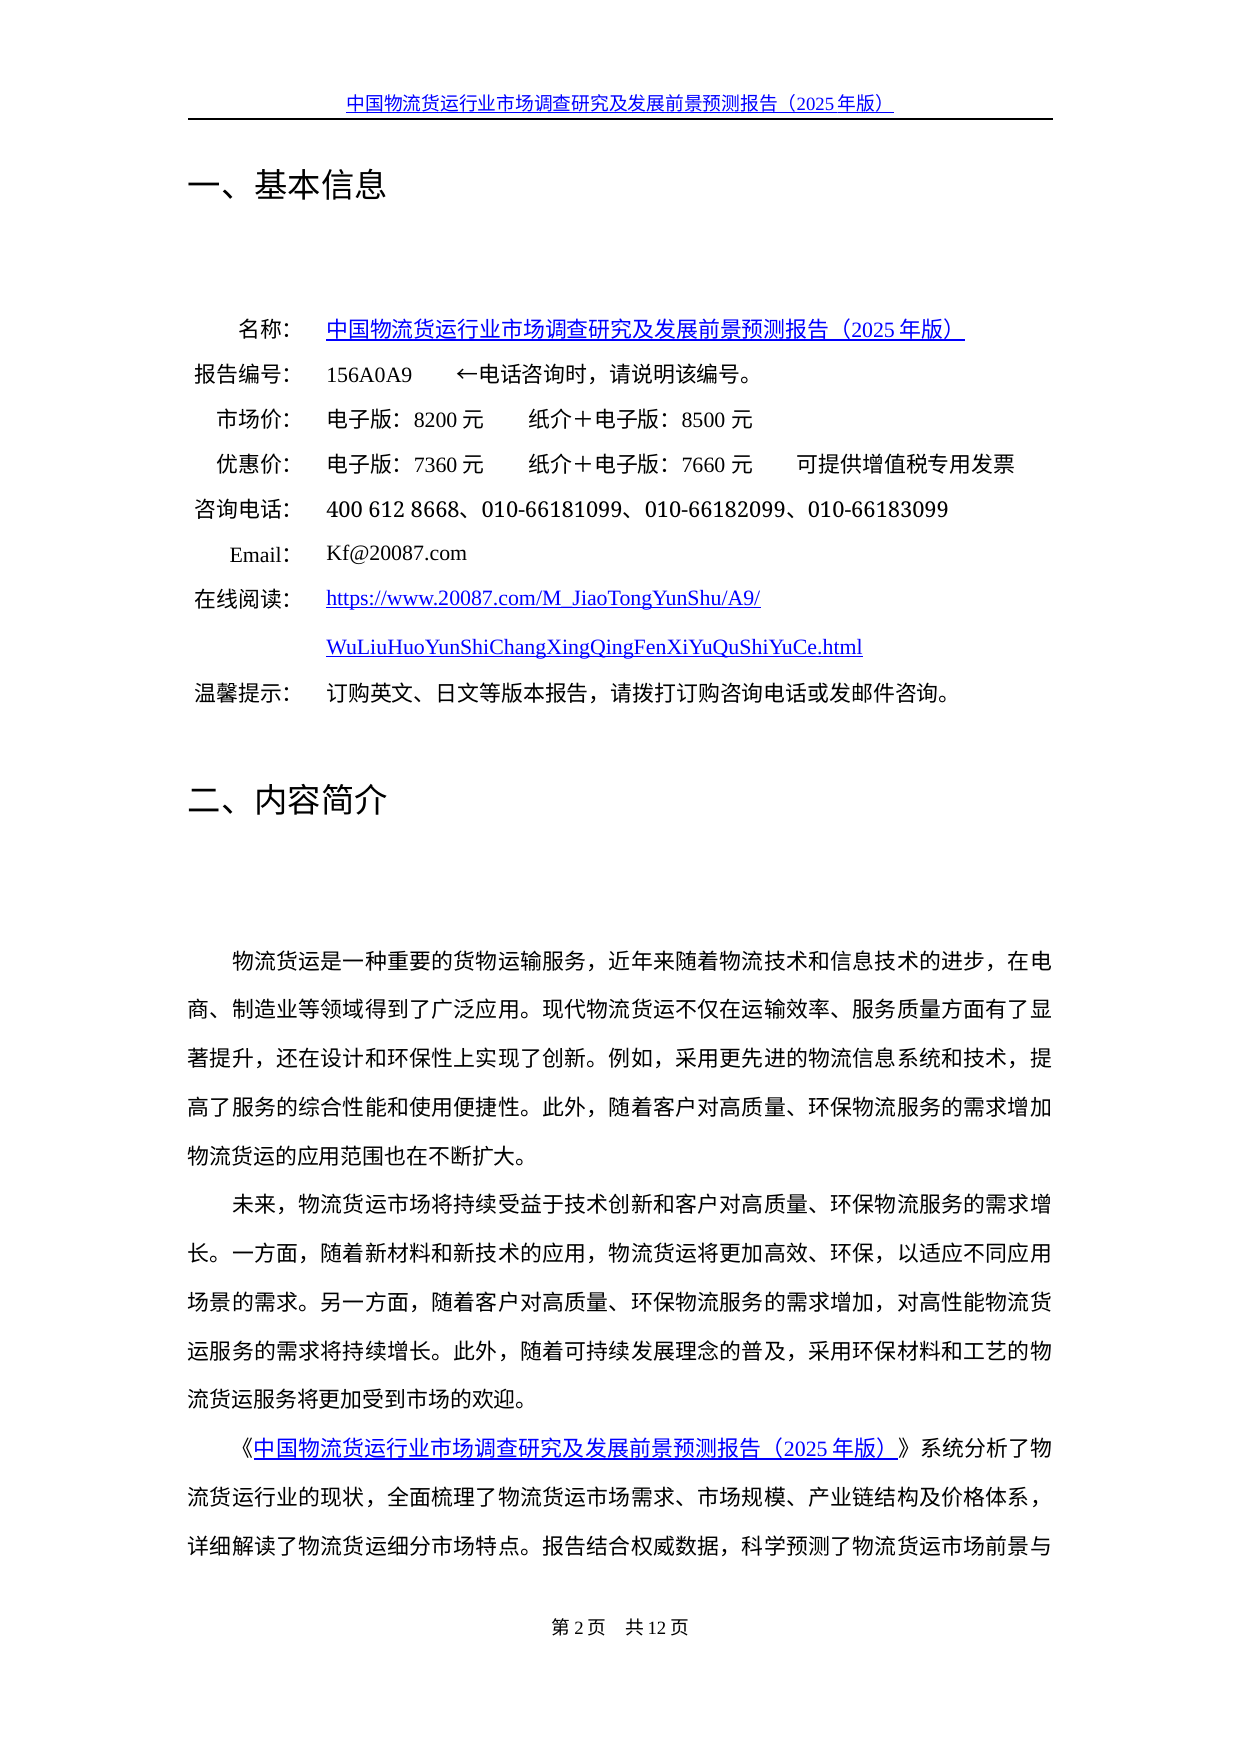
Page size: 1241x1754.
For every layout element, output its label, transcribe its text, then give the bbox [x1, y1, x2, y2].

table_header 名称： [167, 312, 315, 357]
table_cell Email： [167, 537, 315, 582]
title 二、内容简介 [187, 766, 1053, 831]
table_cell 电子版：7360 元 纸介＋电子版：7660 元 可提供增值税专用发票 [315, 447, 1073, 492]
table_cell 在线阅读： [167, 582, 315, 675]
table_cell 市场价： [167, 402, 315, 447]
table_cell 优惠价： [167, 447, 315, 492]
table_cell Kf@20087.com [315, 537, 1073, 582]
table_cell 报告编号： [167, 357, 315, 402]
table_cell [315, 582, 1073, 675]
table_cell 咨询电话： [167, 492, 315, 537]
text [187, 943, 1053, 1561]
table_cell 温馨提示： [167, 675, 315, 720]
table_cell 电子版：8200 元 纸介＋电子版：8500 元 [315, 402, 1073, 447]
table_cell 156A0A9 ←电话咨询时，请说明该编号。 [315, 357, 1073, 402]
title 一、基本信息 [187, 150, 1053, 215]
table_header 中国物流货运行业市场调查研究及发展前景预测报告（2025年版） [315, 312, 1073, 357]
table_cell 400 612 8668、010-66181099、010-66182099、010-66183099 [315, 492, 1073, 537]
table_cell 订购英文、日文等版本报告，请拨打订购咨询电话或发邮件咨询。 [315, 675, 1073, 720]
